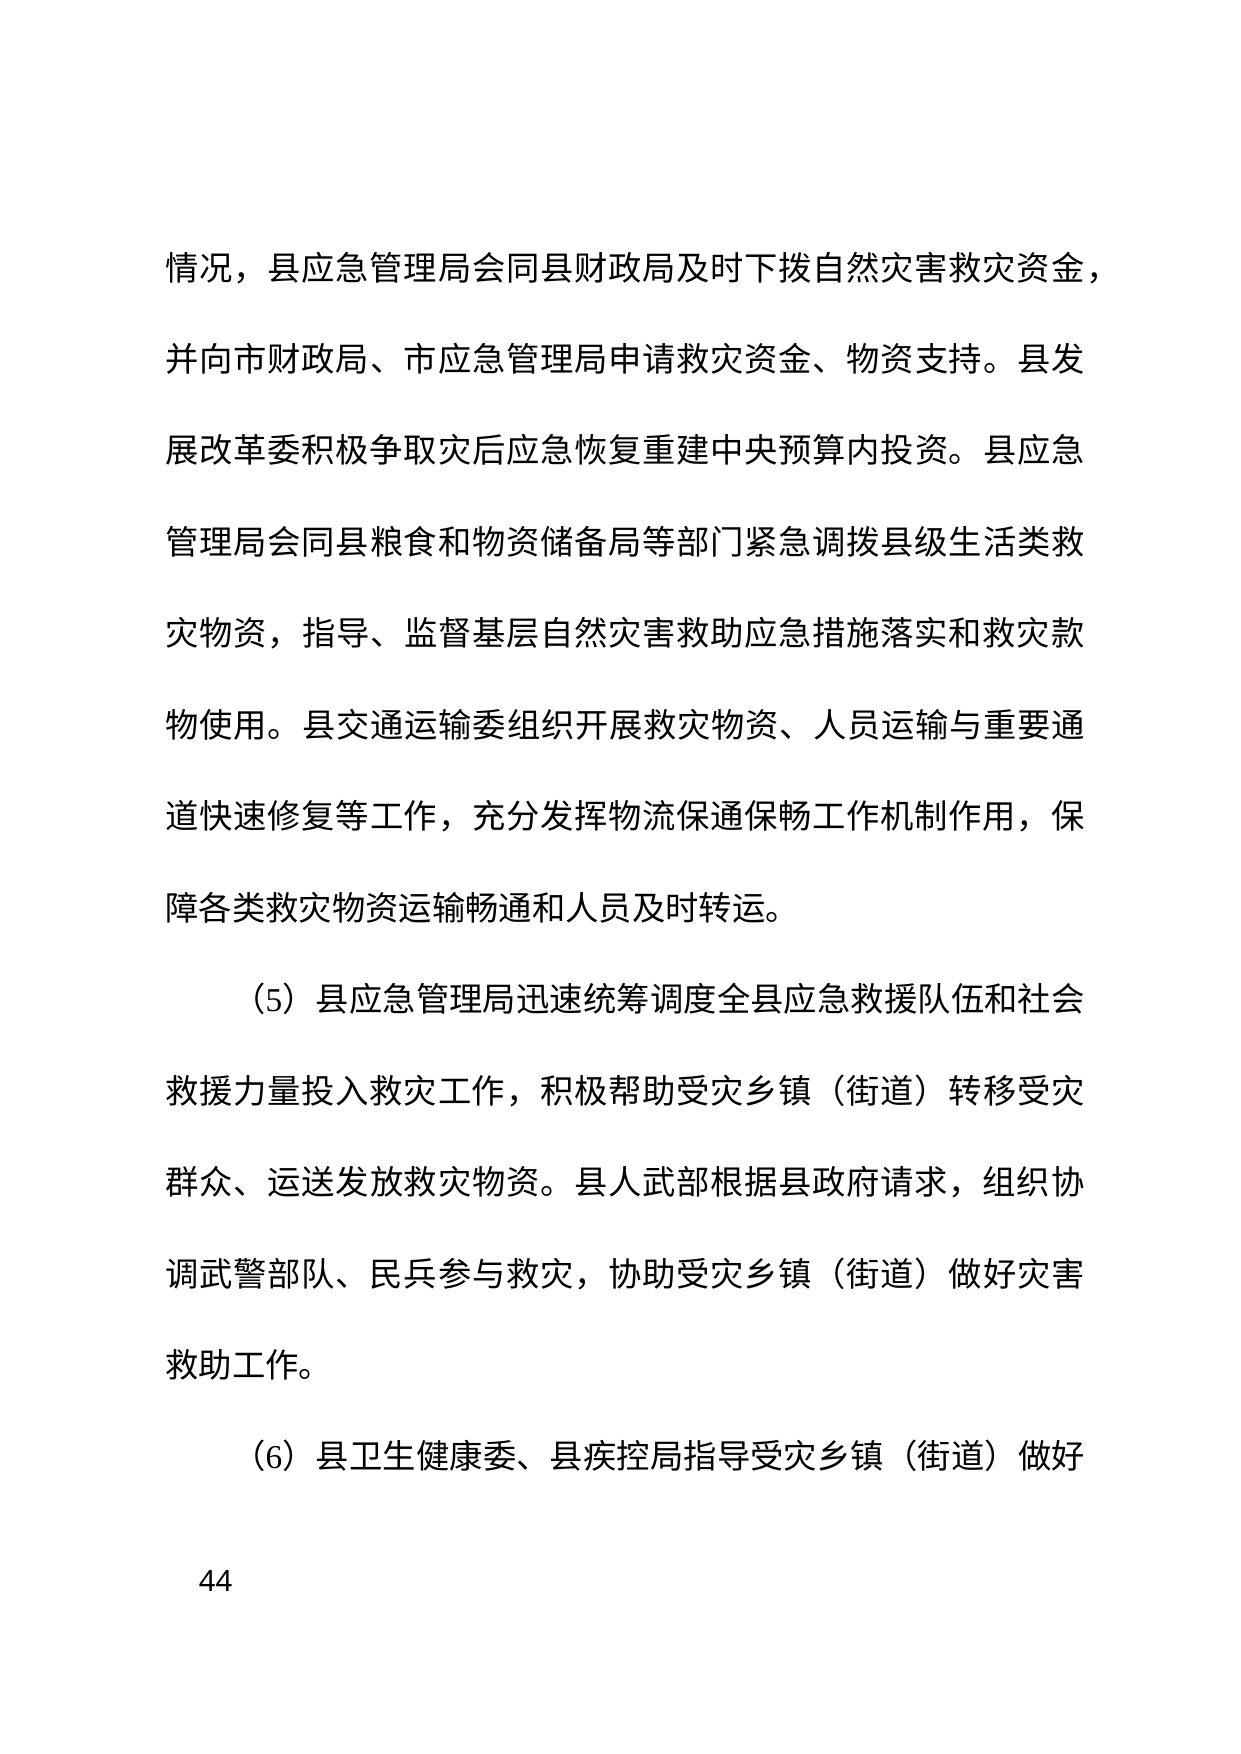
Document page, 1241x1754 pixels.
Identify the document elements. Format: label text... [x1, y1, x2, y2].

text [165, 220, 1087, 951]
text （5）县应急管理局迅速统筹调度全县应急救援队伍和社会救援力量投入救灾工作，积极帮助受灾乡镇（街道）转移受灾群众、运送发放救灾物资。县人武部根据县政府请求，组织协调武警部队、民兵参与救灾，协助受灾乡镇（街道）做好灾害救助工作。 [165, 951, 1087, 1409]
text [165, 1409, 1087, 1500]
